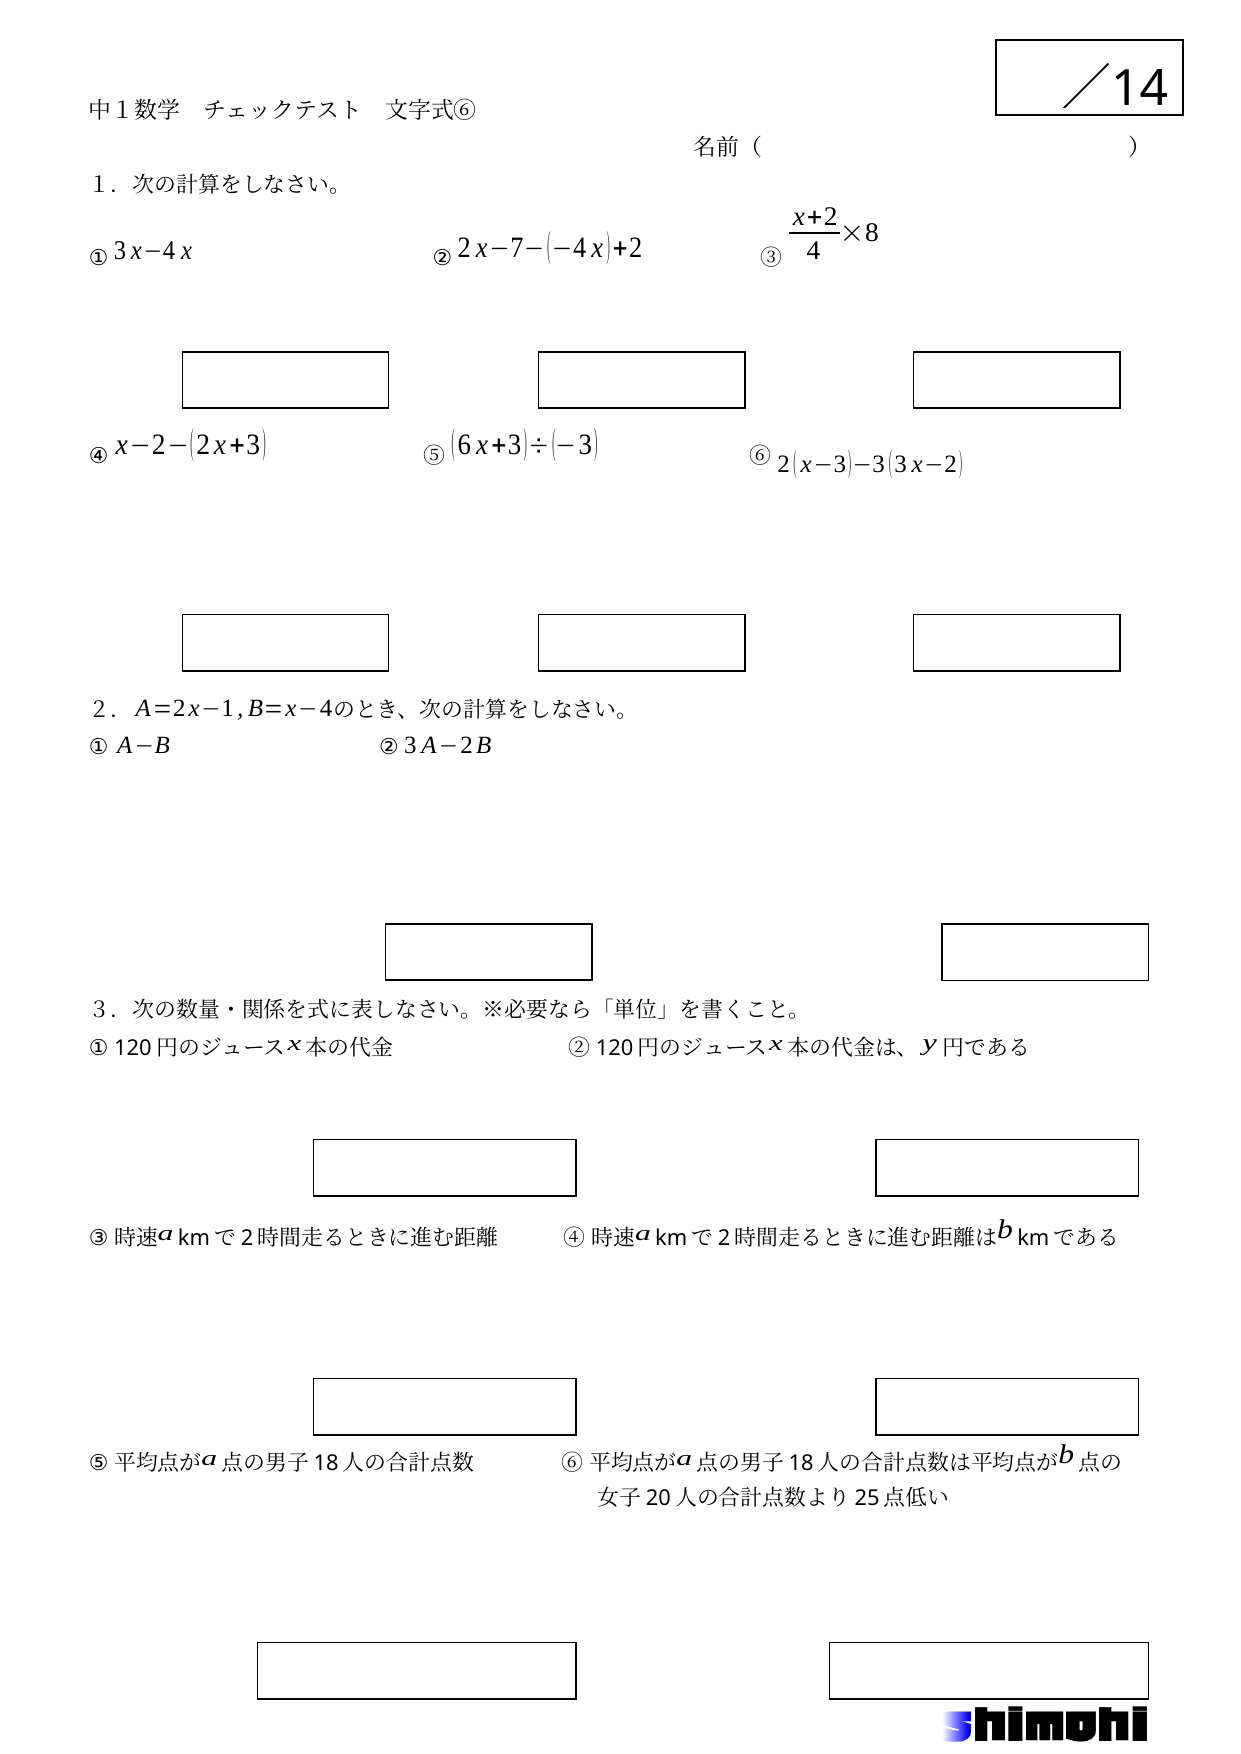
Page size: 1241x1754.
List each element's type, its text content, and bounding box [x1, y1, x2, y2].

text 名前（ ） [89, 127, 1152, 164]
text ３．次の数量・関係を式に表しなさい。※必要なら「単位」を書くこと。 [89, 989, 1208, 1027]
text 中１数学 チェックテスト 文字式⑥ [89, 89, 1152, 127]
text ① 120円のジュース本の代金 ② 120円のジュース本の代金は、円である [89, 1027, 1208, 1064]
text ① ② ③ [89, 202, 1208, 277]
text ⑤ 平均点が点の男子18人の合計点数 ⑥ 平均点が点の男子18人の合計点数は平均点が点の [89, 1439, 1208, 1477]
text ③ 時速kmで2時間走るときに進む距離 ④ 時速kmで2時間走るときに進む距離はkmである [89, 1214, 1208, 1252]
text ④ ⑤ ⑥ [89, 427, 1208, 502]
text ① ② [89, 727, 1152, 764]
picture [937, 1702, 1152, 1745]
text ２．のとき、次の計算をしなさい。 [89, 689, 1152, 727]
text 女子20人の合計点数より25点低い [89, 1477, 1208, 1514]
text １．次の計算をしなさい。 [89, 164, 1208, 202]
